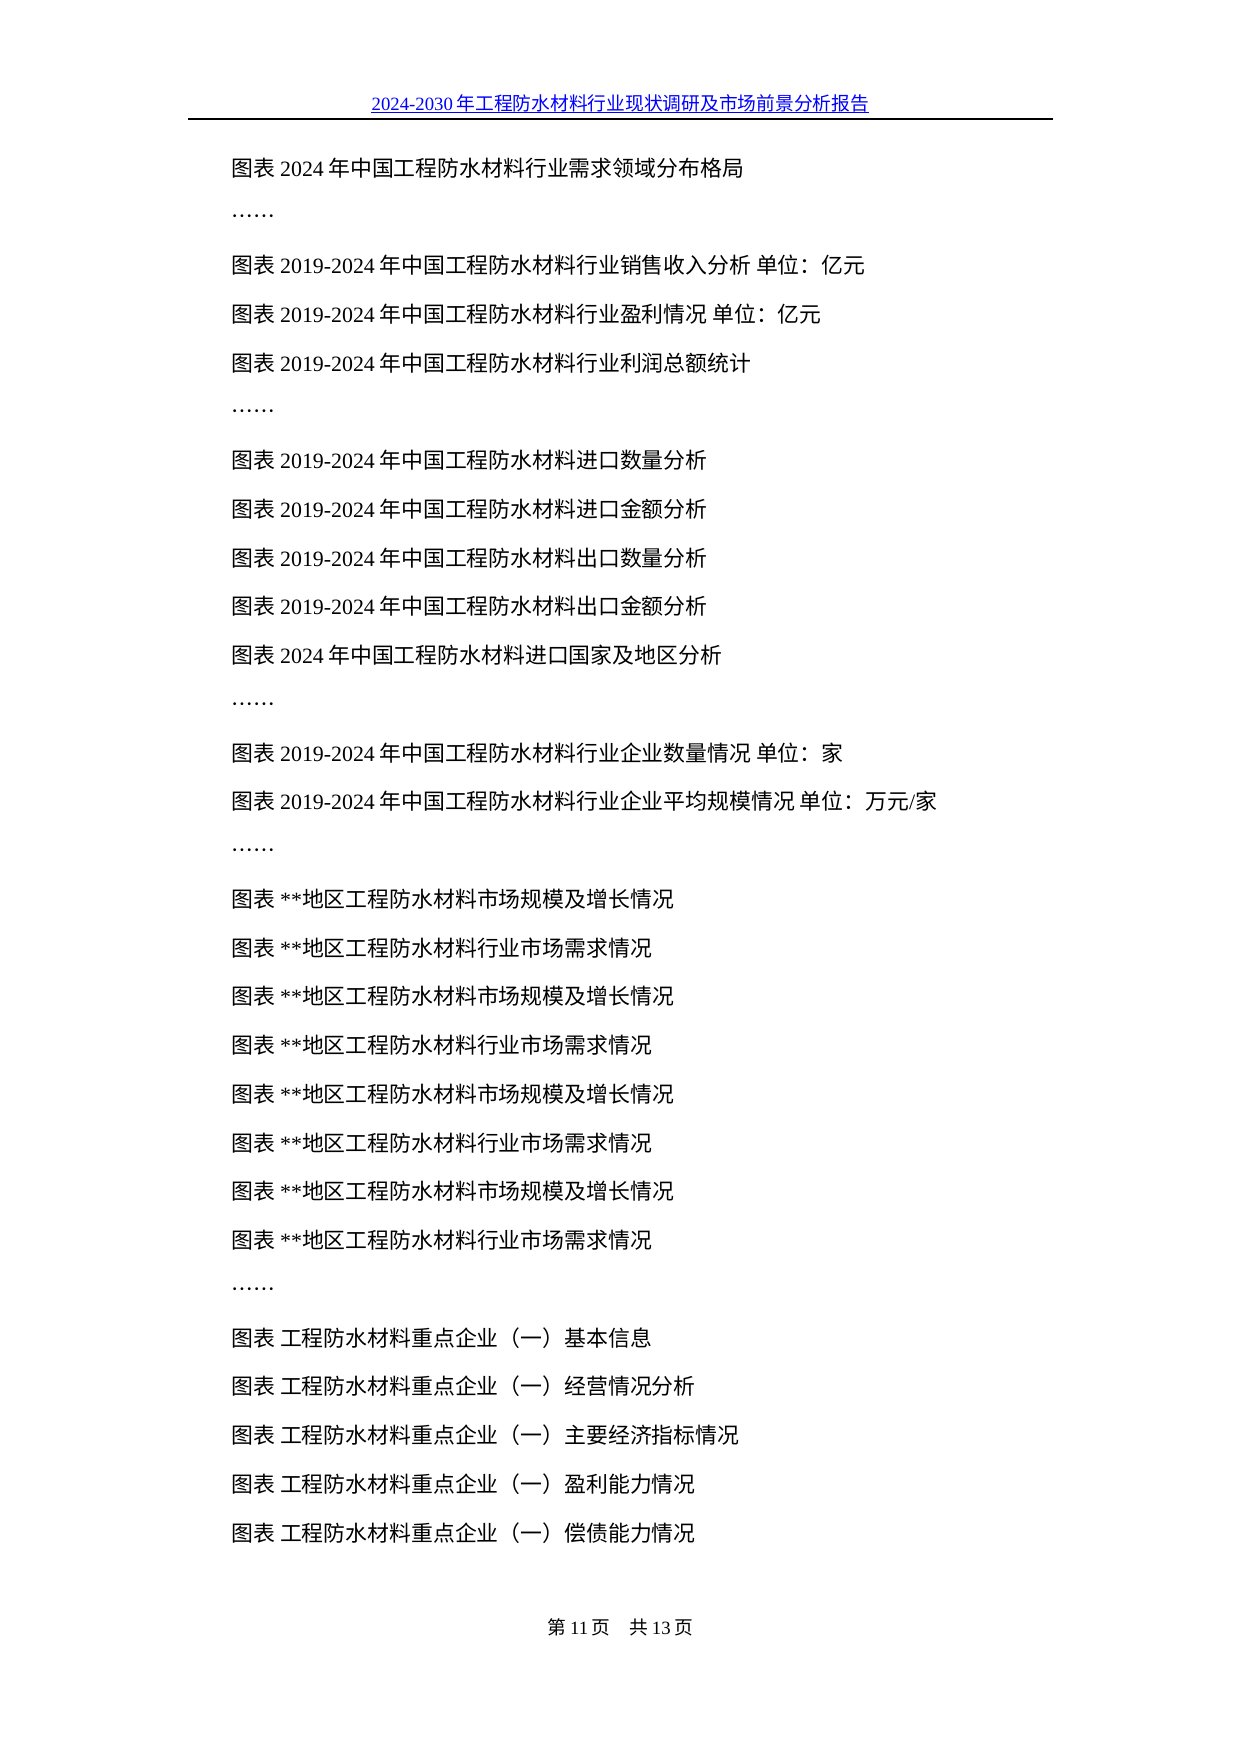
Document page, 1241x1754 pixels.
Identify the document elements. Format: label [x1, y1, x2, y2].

text [187, 150, 1053, 1548]
